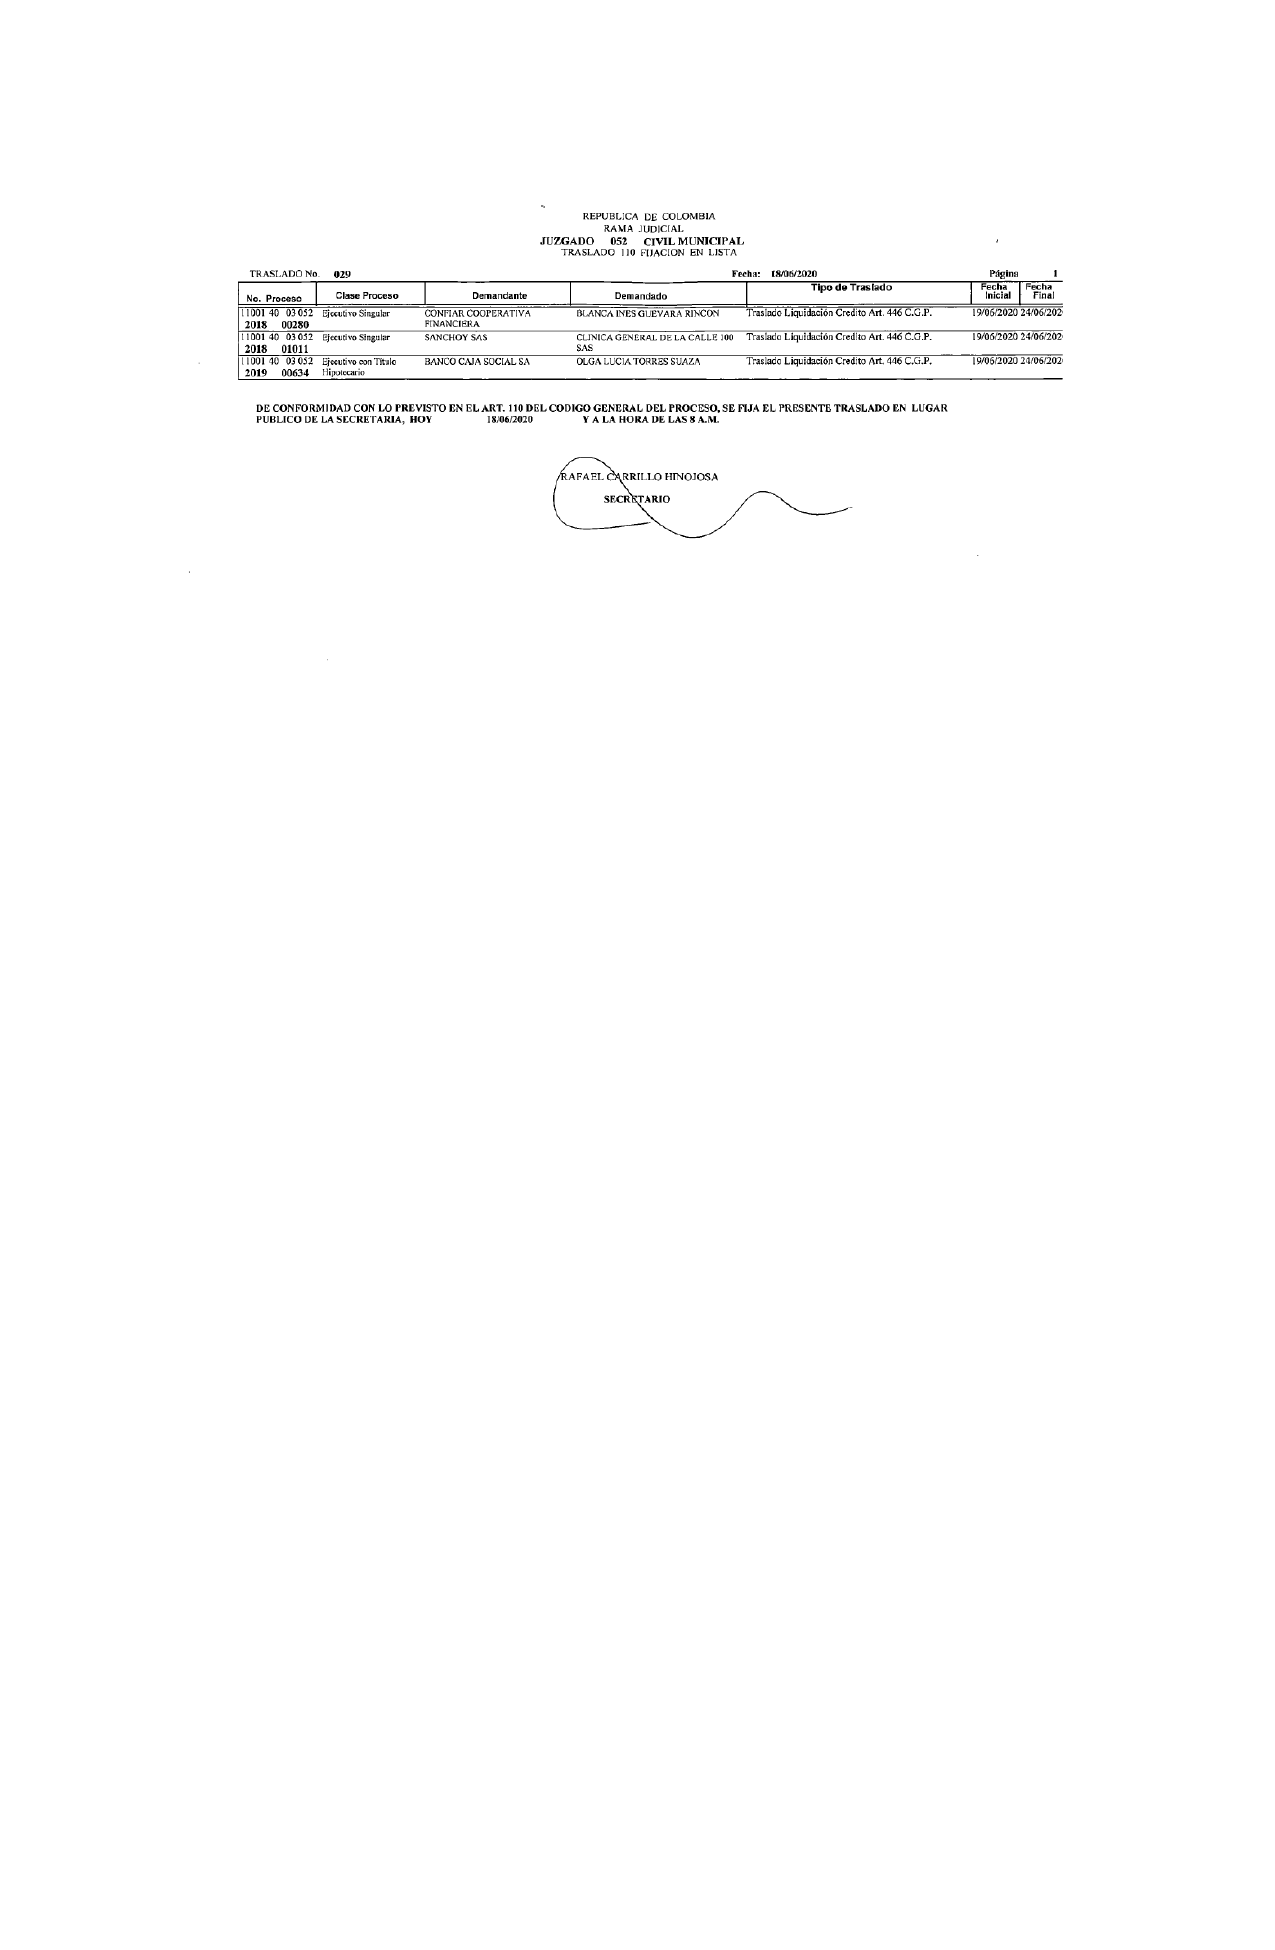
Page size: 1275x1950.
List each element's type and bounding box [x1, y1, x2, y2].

picture [188, 194, 1086, 666]
